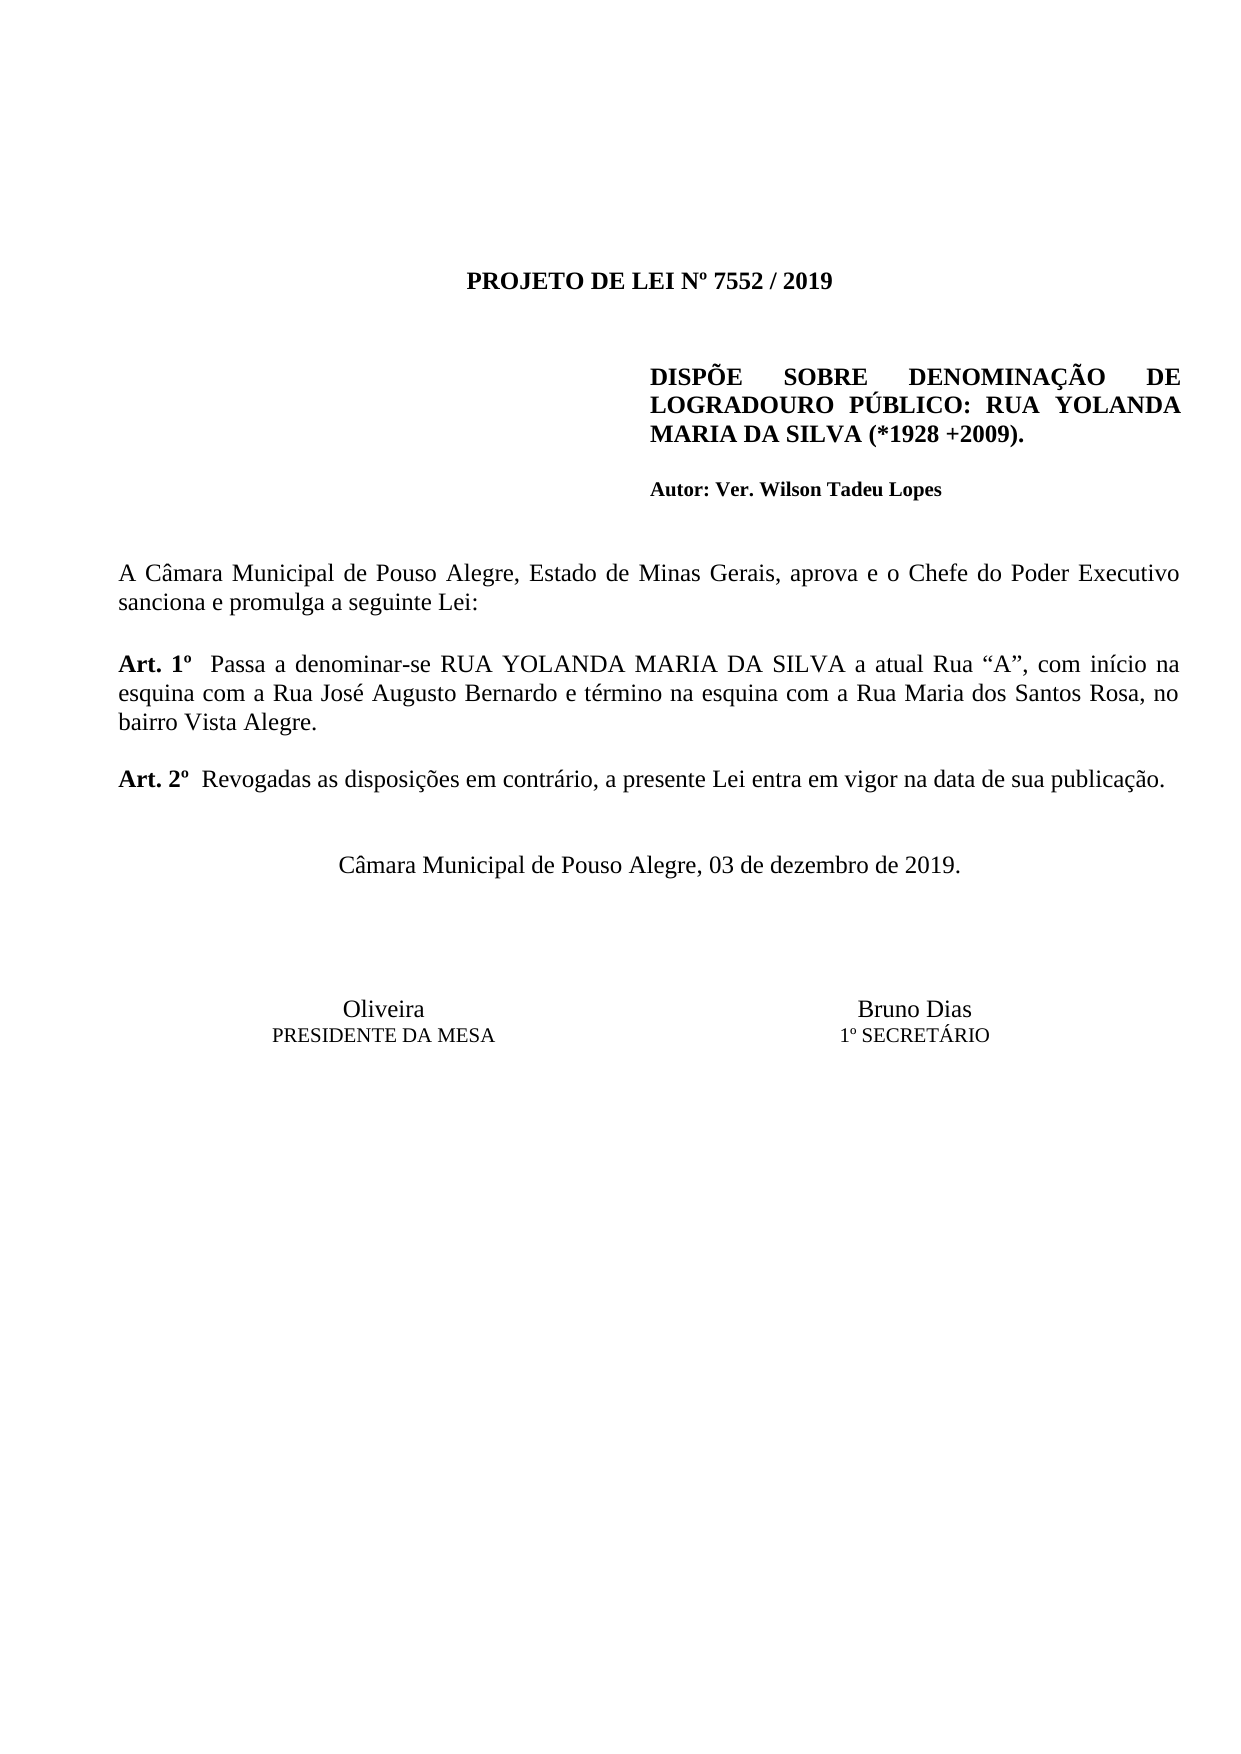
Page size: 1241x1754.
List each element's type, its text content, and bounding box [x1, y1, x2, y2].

text PROJETO DE LEI Nº 7552 / 2019 [118, 266, 1181, 294]
text Câmara Municipal de Pouso Alegre, 03 de dezembro de 2019. [118, 851, 1181, 879]
table_header Oliveira [118, 994, 649, 1023]
text Art. 2º Revogadas as disposições em contrário, a presente Lei entra em vigor na data de sua publicação. [118, 736, 1181, 793]
text DISPÕE SOBRE DENOMINAÇÃO DE LOGRADOURO PÚBLICO: RUA YOLANDA MARIA DA SILVA (*1928 +2009). [650, 362, 1181, 448]
text Autor: Ver. Wilson Tadeu Lopes [650, 477, 1181, 501]
table_cell 1º SECRETÁRIO [649, 1023, 1180, 1047]
table_header Bruno Dias [649, 994, 1180, 1023]
text Art. 1º Passa a denominar-se RUA YOLANDA MARIA DA SILVA a atual Rua “A”, com início na esquina com a Rua José Augusto Bernardo e término na esquina com a Rua Maria dos Santos Rosa, no bairro Vista Alegre. [118, 649, 1181, 736]
text A Câmara Municipal de Pouso Alegre, Estado de Minas Gerais, aprova e o Chefe do Poder Executivo sanciona e promulga a seguinte Lei: [118, 558, 1181, 616]
table_cell PRESIDENTE DA MESA [118, 1023, 649, 1047]
